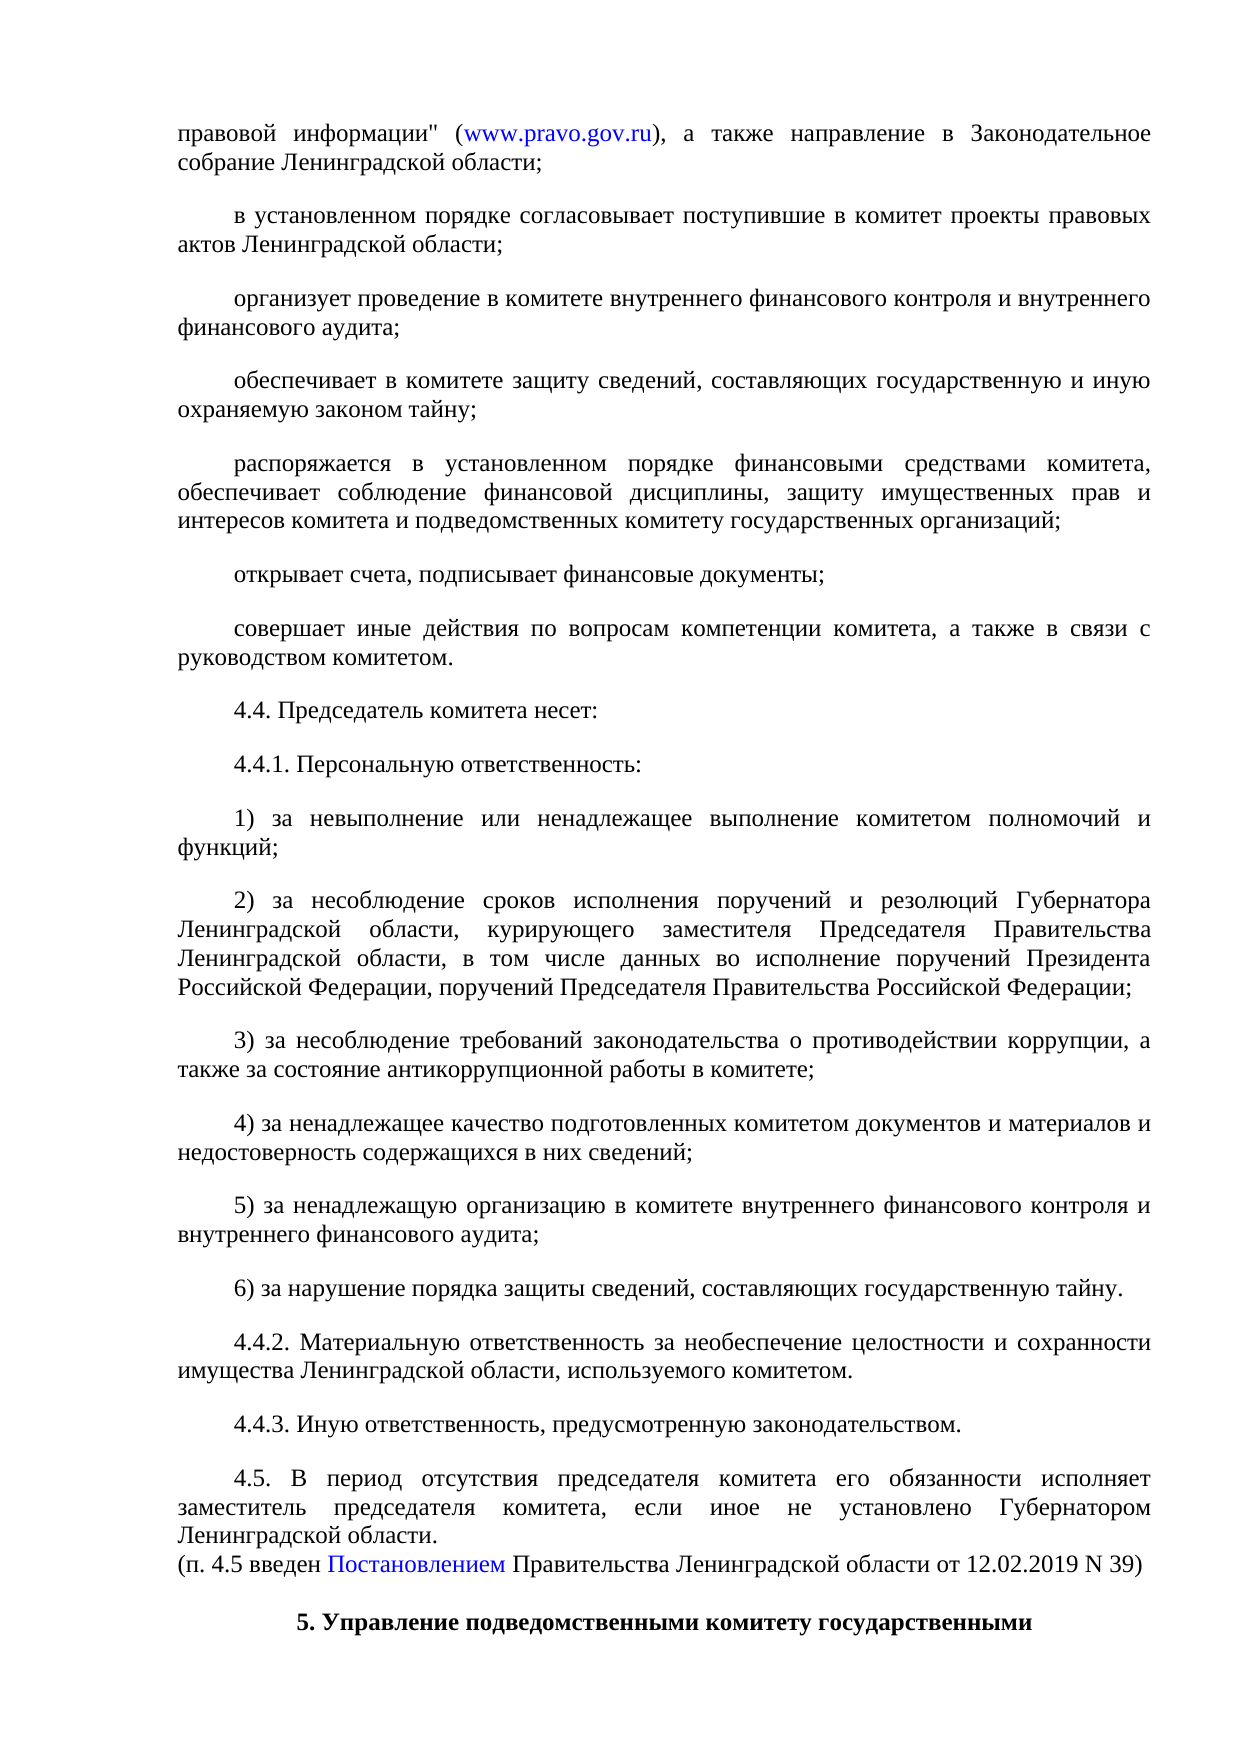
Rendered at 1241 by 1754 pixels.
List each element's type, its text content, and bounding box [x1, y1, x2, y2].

text открывает счета, подписывает финансовые документы; [177, 559, 1152, 588]
text 2) за несоблюдение сроков исполнения поручений и резолюций Губернатора Ленинградской области, курирующего заместителя Председателя Правительства Ленинградской области, в том числе данных во исполнение поручений Президента Российской Федерации, поручений Председателя Правительства Российской Федерации; [177, 886, 1152, 1001]
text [177, 118, 1152, 176]
text организует проведение в комитете внутреннего финансового контроля и внутреннего финансового аудита; [177, 283, 1152, 341]
text 3) за несоблюдение требований законодательства о противодействии коррупции, а также за состояние антикоррупционной работы в комитете; [177, 1026, 1152, 1083]
text 4.4.3. Иную ответственность, предусмотренную законодательством. [177, 1409, 1152, 1438]
text 4.4.2. Материальную ответственность за необеспечение целостности и сохранности имущества Ленинградской области, используемого комитетом. [177, 1327, 1152, 1384]
title 5. Управление подведомственными комитету государственными [177, 1607, 1152, 1636]
text 5) за ненадлежащую организацию в комитете внутреннего финансового контроля и внутреннего финансового аудита; [177, 1191, 1152, 1248]
text (п. 4.5 введен Постановлением Правительства Ленинградской области от 12.02.2019 N 39) [177, 1549, 1152, 1578]
text распоряжается в установленном порядке финансовыми средствами комитета, обеспечивает соблюдение финансовой дисциплины, защиту имущественных прав и интересов комитета и подведомственных комитету государственных организаций; [177, 448, 1152, 534]
text совершает иные действия по вопросам компетенции комитета, а также в связи с руководством комитетом. [177, 613, 1152, 671]
text в установленном порядке согласовывает поступившие в комитет проекты правовых актов Ленинградской области; [177, 201, 1152, 258]
text обеспечивает в комитете защиту сведений, составляющих государственную и иную охраняемую законом тайну; [177, 366, 1152, 423]
text 4) за ненадлежащее качество подготовленных комитетом документов и материалов и недостоверность содержащихся в них сведений; [177, 1108, 1152, 1166]
text 4.5. В период отсутствия председателя комитета его обязанности исполняет заместитель председателя комитета, если иное не установлено Губернатором Ленинградской области. [177, 1463, 1152, 1549]
text 4.4.1. Персональную ответственность: [177, 749, 1152, 778]
text 4.4. Председатель комитета несет: [177, 696, 1152, 724]
text 6) за нарушение порядка защиты сведений, составляющих государственную тайну. [177, 1273, 1152, 1302]
text 1) за невыполнение или ненадлежащее выполнение комитетом полномочий и функций; [177, 803, 1152, 861]
